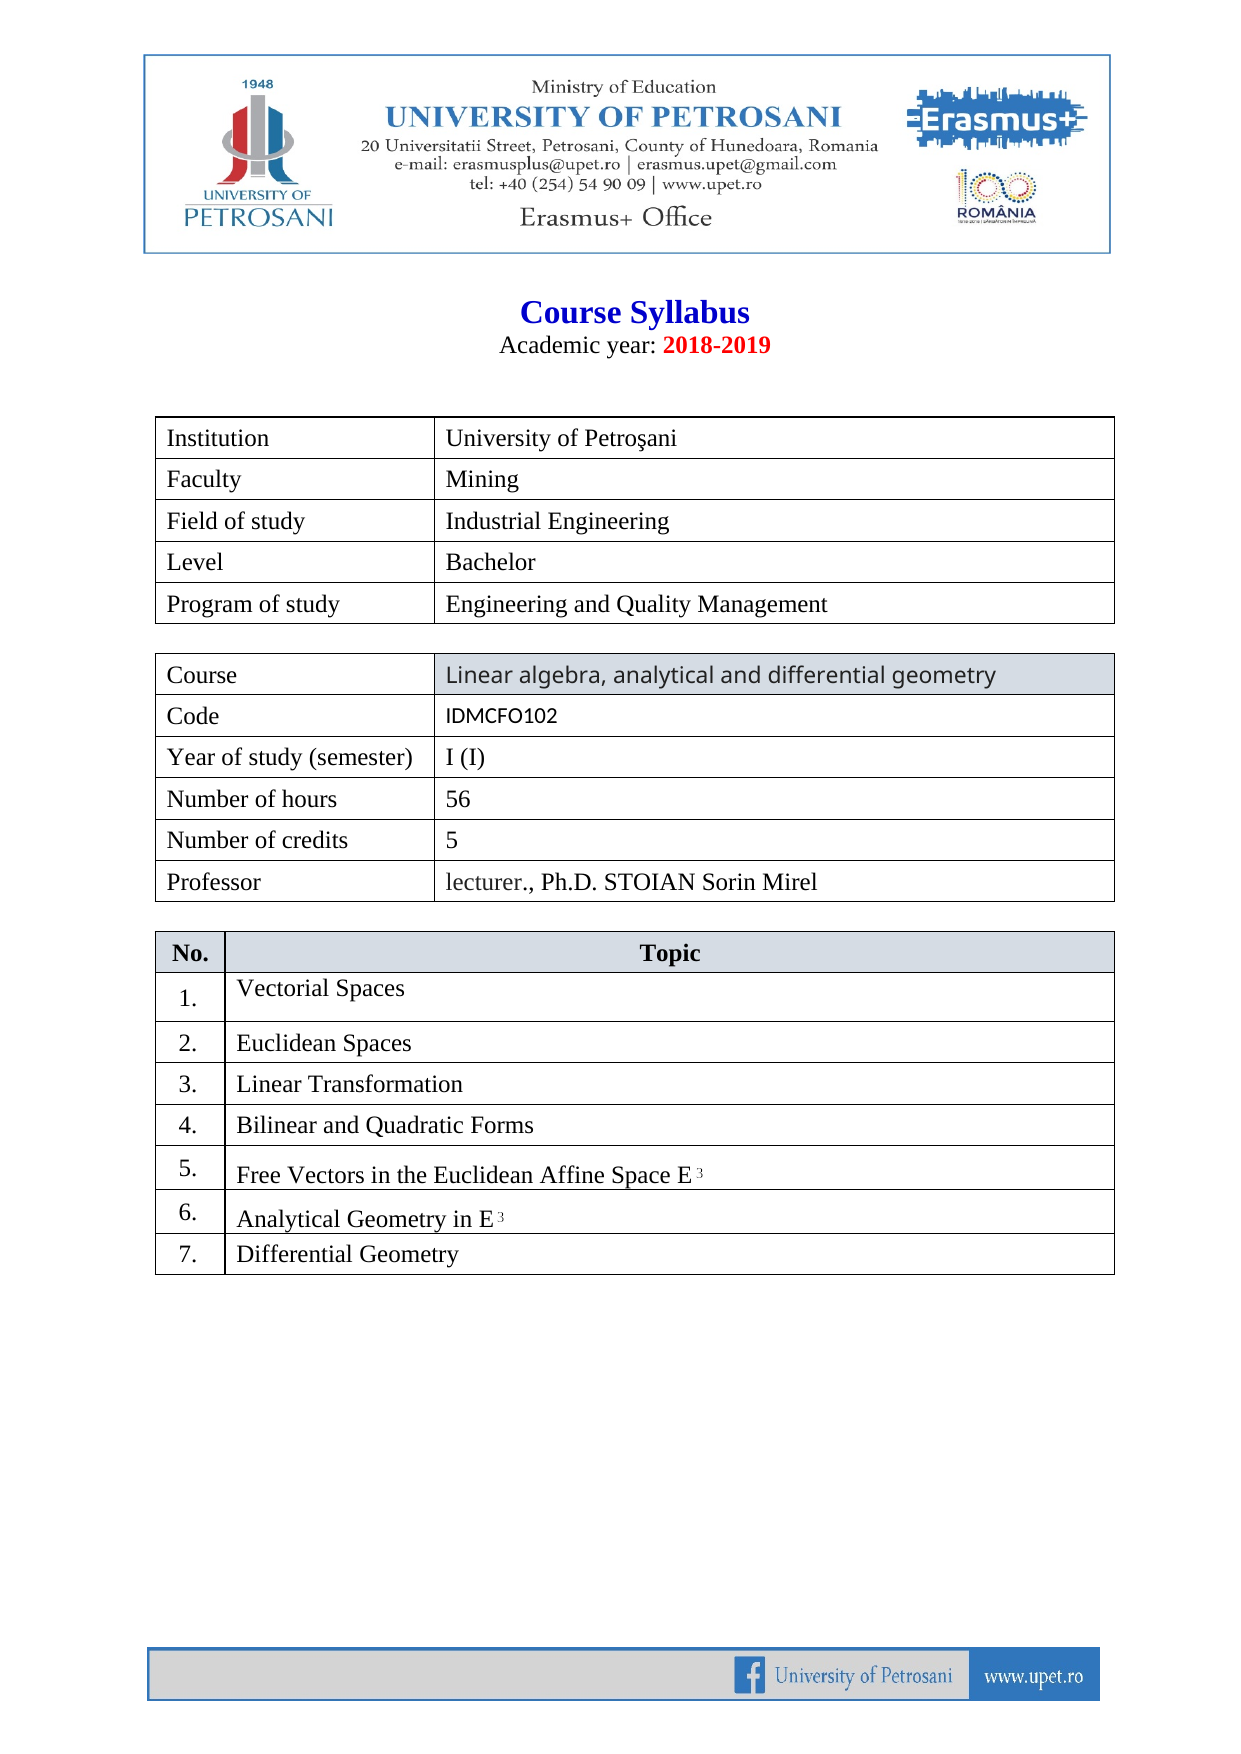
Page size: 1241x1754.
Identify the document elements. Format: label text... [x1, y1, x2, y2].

table_header Topic [226, 932, 1114, 972]
table_cell Bachelor [435, 542, 1114, 582]
table_cell [156, 973, 224, 1021]
picture [147, 1647, 1100, 1701]
table_cell Code [156, 695, 434, 736]
table_cell I (I) [435, 737, 1114, 777]
table_cell Year of study (semester) [156, 737, 434, 777]
table_cell IDMCFO102 [435, 695, 1114, 736]
table_header Linear algebra, analytical and differential geometry [435, 654, 1114, 694]
text Course Syllabus [148, 292, 1122, 330]
table_cell Linear Transformation [226, 1063, 1114, 1103]
table_cell [156, 1234, 224, 1274]
table_cell Engineering and Quality Management [435, 583, 1114, 623]
table_cell Analytical Geometry in E [226, 1190, 1114, 1233]
table_cell [156, 1063, 224, 1103]
table_header Course [156, 654, 434, 694]
text Academic year: 2018-2019 [148, 330, 1122, 359]
table_cell Faculty [156, 459, 434, 499]
table_cell Number of hours [156, 778, 434, 818]
table_header Institution [156, 418, 434, 458]
table_cell Vectorial Spaces [226, 973, 1114, 1021]
table_cell 5 [435, 820, 1114, 860]
table_cell Number of credits [156, 820, 434, 860]
table_cell Mining [435, 459, 1114, 499]
table_cell Field of study [156, 500, 434, 541]
table_header [435, 418, 1114, 458]
table_cell 56 [435, 778, 1114, 818]
table_cell Professor [156, 861, 434, 901]
table_cell [156, 1105, 224, 1145]
table_cell Euclidean Spaces [226, 1022, 1114, 1062]
table_cell Free Vectors in the Euclidean Affine Space E [226, 1146, 1114, 1189]
table_cell Bilinear and Quadratic Forms [226, 1105, 1114, 1145]
table_cell [156, 1146, 224, 1189]
table_header No. [156, 932, 224, 972]
table_cell Differential Geometry [226, 1234, 1114, 1274]
table_cell lecturer., Ph.D. STOIAN Sorin Mirel [435, 861, 1114, 901]
table_cell Industrial Engineering [435, 500, 1114, 541]
table_cell Level [156, 542, 434, 582]
table_cell Program of study [156, 583, 434, 623]
table_cell [156, 1190, 224, 1233]
picture [143, 54, 1111, 254]
table_cell [156, 1022, 224, 1062]
